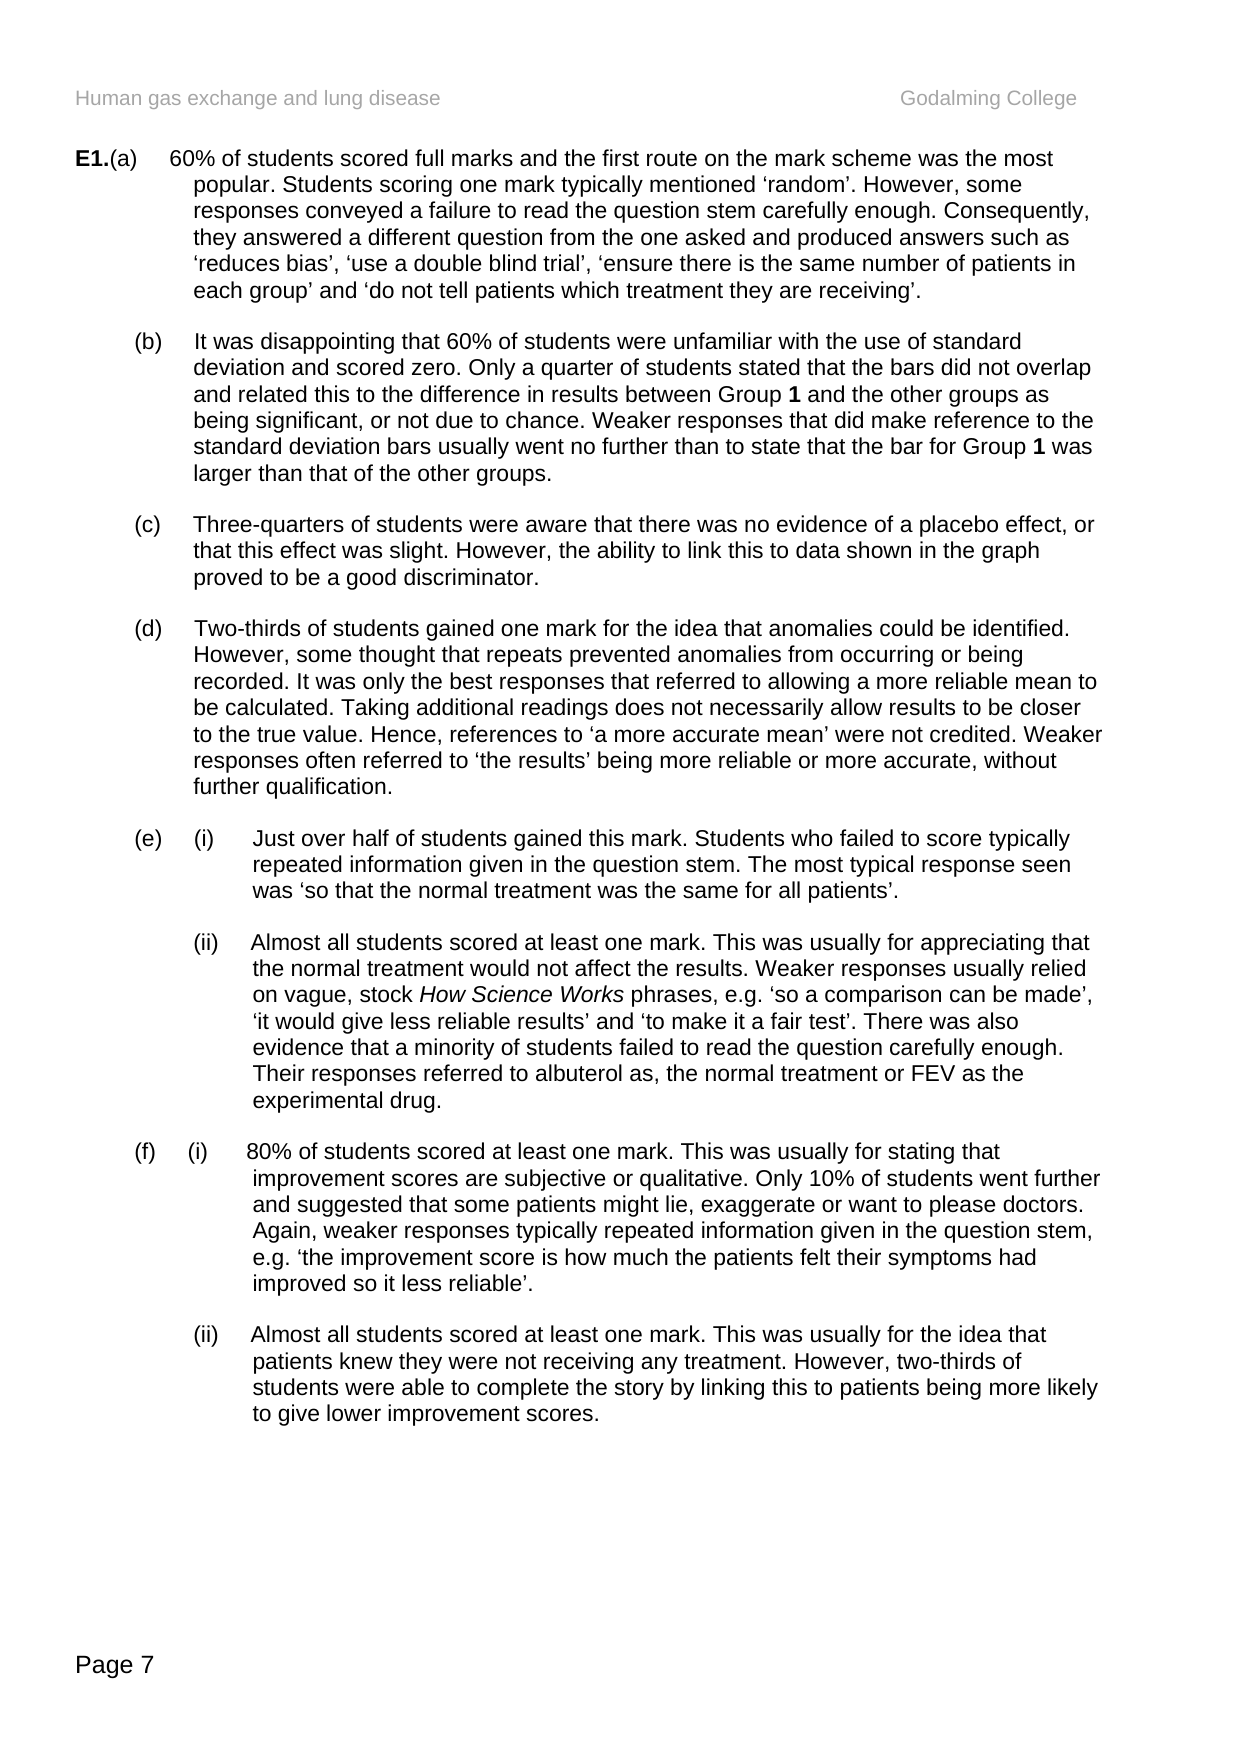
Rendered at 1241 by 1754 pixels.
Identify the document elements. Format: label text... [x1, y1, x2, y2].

text E1.(a) 60% of students scored full marks and the first route on the mark scheme was the most popular. Students scoring one mark typically mentioned ‘random’. However, some responses conveyed a failure to read the question stem carefully enough. Consequently, they answered a different question from the one asked and produced answers such as ‘reduces bias’, ‘use a double blind trial’, ‘ensure there is the same number of patients in each group’ and ‘do not tell patients which treatment they are receiving’. [75, 145, 1106, 303]
text (e) (i) Just over half of students gained this mark. Students who failed to score typically repeated information given in the question stem. The most typical response seen was ‘so that the normal treatment was the same for all patients’. [134, 824, 1106, 904]
text (b) It was disappointing that 60% of students were unfamiliar with the use of standard deviation and scored zero. Only a quarter of students stated that the bars did not overlap and related this to the difference in results between Group 1 and the other groups as being significant, or not due to chance. Weaker responses that did make reference to the standard deviation bars usually went no further than to state that the bar for Group 1 was larger than that of the other groups. [134, 328, 1106, 486]
text (d) Two-thirds of students gained one mark for the idea that anomalies could be identified. However, some thought that repeats prevented anomalies from occurring or being recorded. It was only the best responses that referred to allowing a more reliable mean to be calculated. Taking additional readings does not necessarily allow results to be closer to the true value. Hence, references to ‘a more accurate mean’ were not credited. Weaker responses often referred to ‘the results’ being more reliable or more accurate, without further qualification. [134, 615, 1106, 799]
text (c) Three-quarters of students were aware that there was no evidence of a placebo effect, or that this effect was slight. However, the ability to link this to data shown in the graph proved to be a good discriminator. [134, 511, 1106, 590]
text (ii) Almost all students scored at least one mark. This was usually for appreciating that the normal treatment would not affect the results. Weaker responses usually relied on vague, stock How Science Works phrases, e.g. ‘so a comparison can be made’, ‘it would give less reliable results’ and ‘to make it a fair test’. There was also evidence that a minority of students failed to read the question carefully enough. Their responses referred to albuterol as, the normal treatment or FEV as the experimental drug. [193, 929, 1106, 1113]
text (ii) Almost all students scored at least one mark. This was usually for the idea that patients knew they were not receiving any treatment. However, two-thirds of students were able to complete the story by linking this to patients being more likely to give lower improvement scores. [193, 1321, 1106, 1427]
text (f) (i) 80% of students scored at least one mark. This was usually for stating that improvement scores are subjective or qualitative. Only 10% of students went further and suggested that some patients might lie, exaggerate or want to please doctors. Again, weaker responses typically repeated information given in the question stem, e.g. ‘the improvement score is how much the patients felt their symptoms had improved so it less reliable’. [134, 1138, 1106, 1296]
